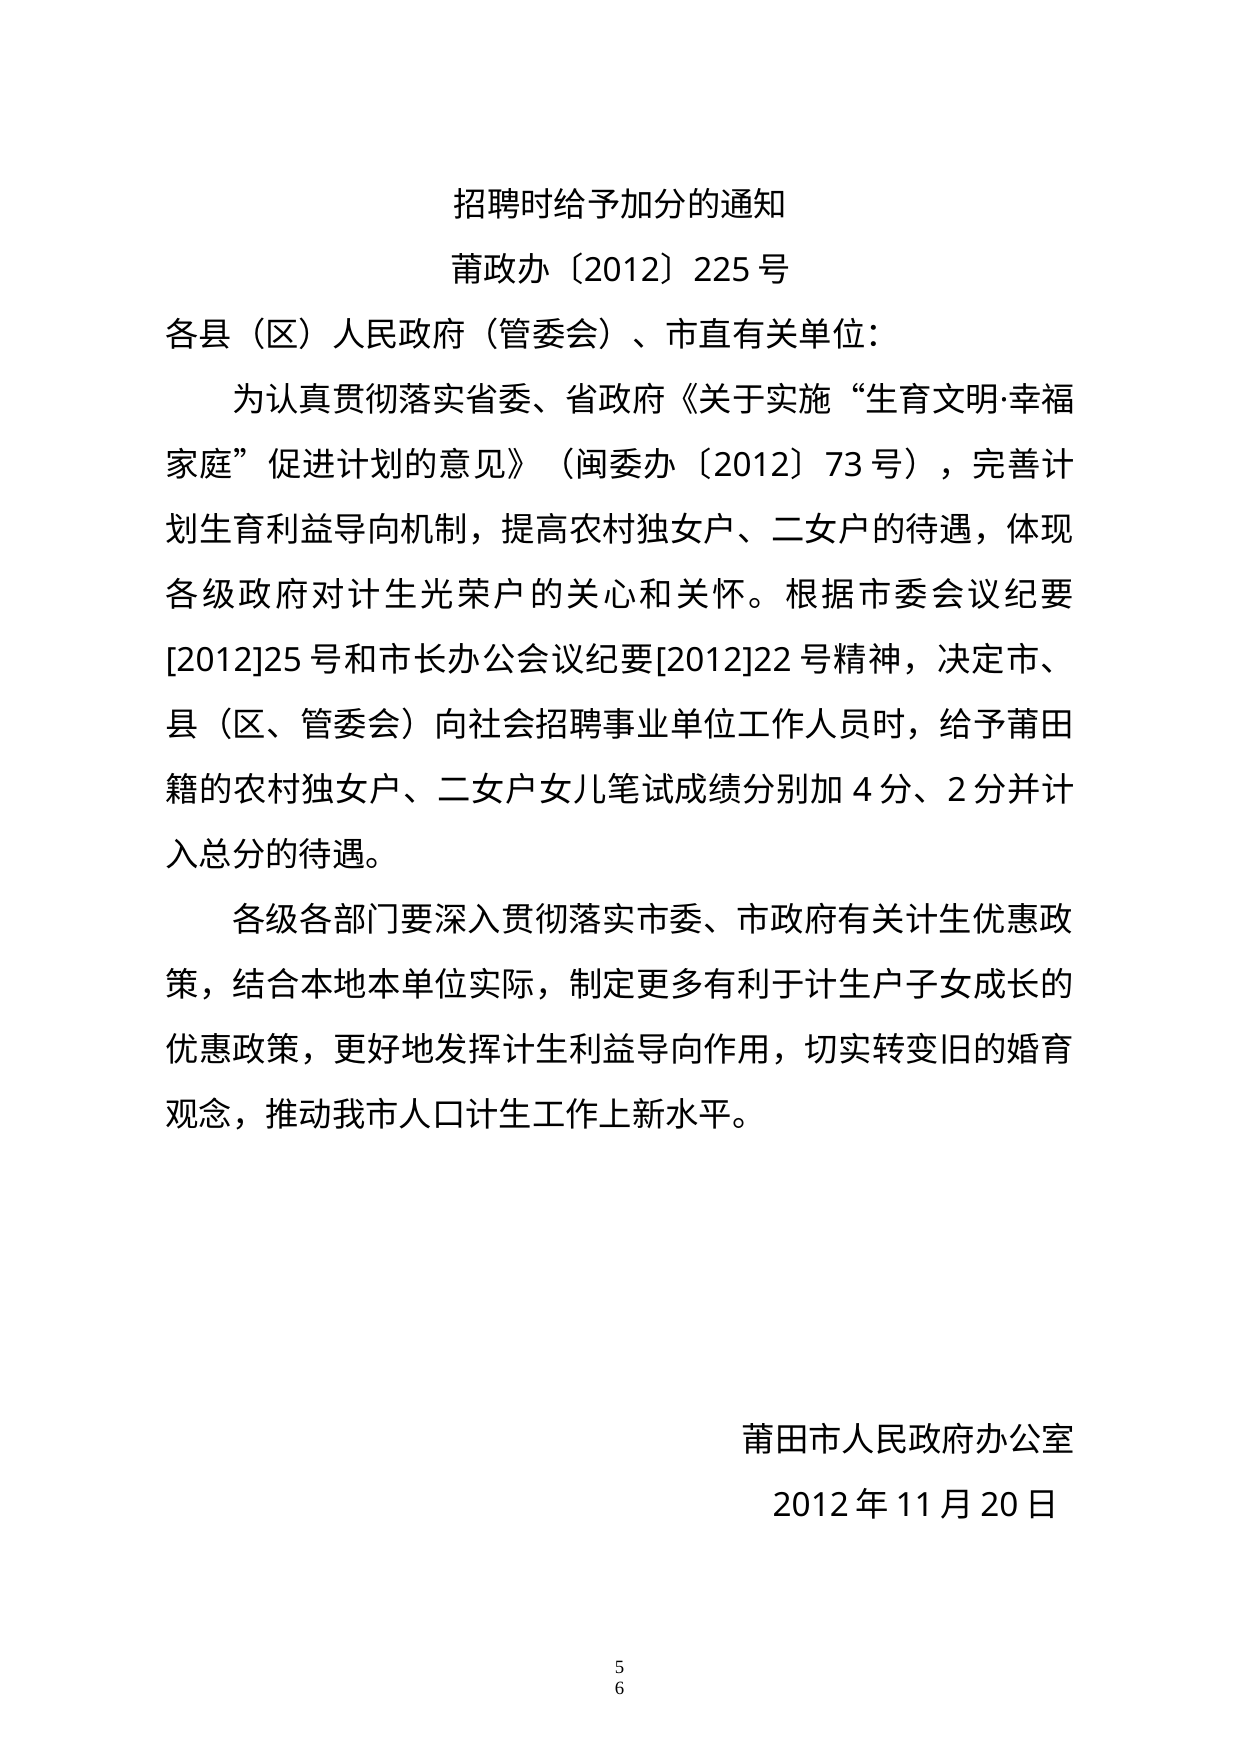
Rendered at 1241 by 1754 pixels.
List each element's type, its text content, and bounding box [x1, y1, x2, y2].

text 招聘时给予加分的通知 [165, 169, 1075, 234]
text 2012年11月20日 [165, 1469, 1058, 1534]
text 莆政办〔2012〕225号 [165, 234, 1075, 299]
text 各县（区）人民政府（管委会）、市直有关单位： [165, 299, 1075, 364]
text 为认真贯彻落实省委、省政府《关于实施“生育文明·幸福家庭”促进计划的意见》（闽委办〔2012〕73号），完善计划生育利益导向机制，提高农村独女户、二女户的待遇，体现各级政府对计生光荣户的关心和关怀。根据市委会议纪要[2012]25号和市长办公会议纪要[2012]22号精神，决定市、县（区、管委会）向社会招聘事业单位工作人员时，给予莆田籍的农村独女户、二女户女儿笔试成绩分别加4分、2分并计入总分的待遇。 [165, 364, 1075, 884]
text 莆田市人民政府办公室 [165, 1404, 1075, 1469]
text 各级各部门要深入贯彻落实市委、市政府有关计生优惠政策，结合本地本单位实际，制定更多有利于计生户子女成长的优惠政策，更好地发挥计生利益导向作用，切实转变旧的婚育观念，推动我市人口计生工作上新水平。 [165, 884, 1075, 1144]
